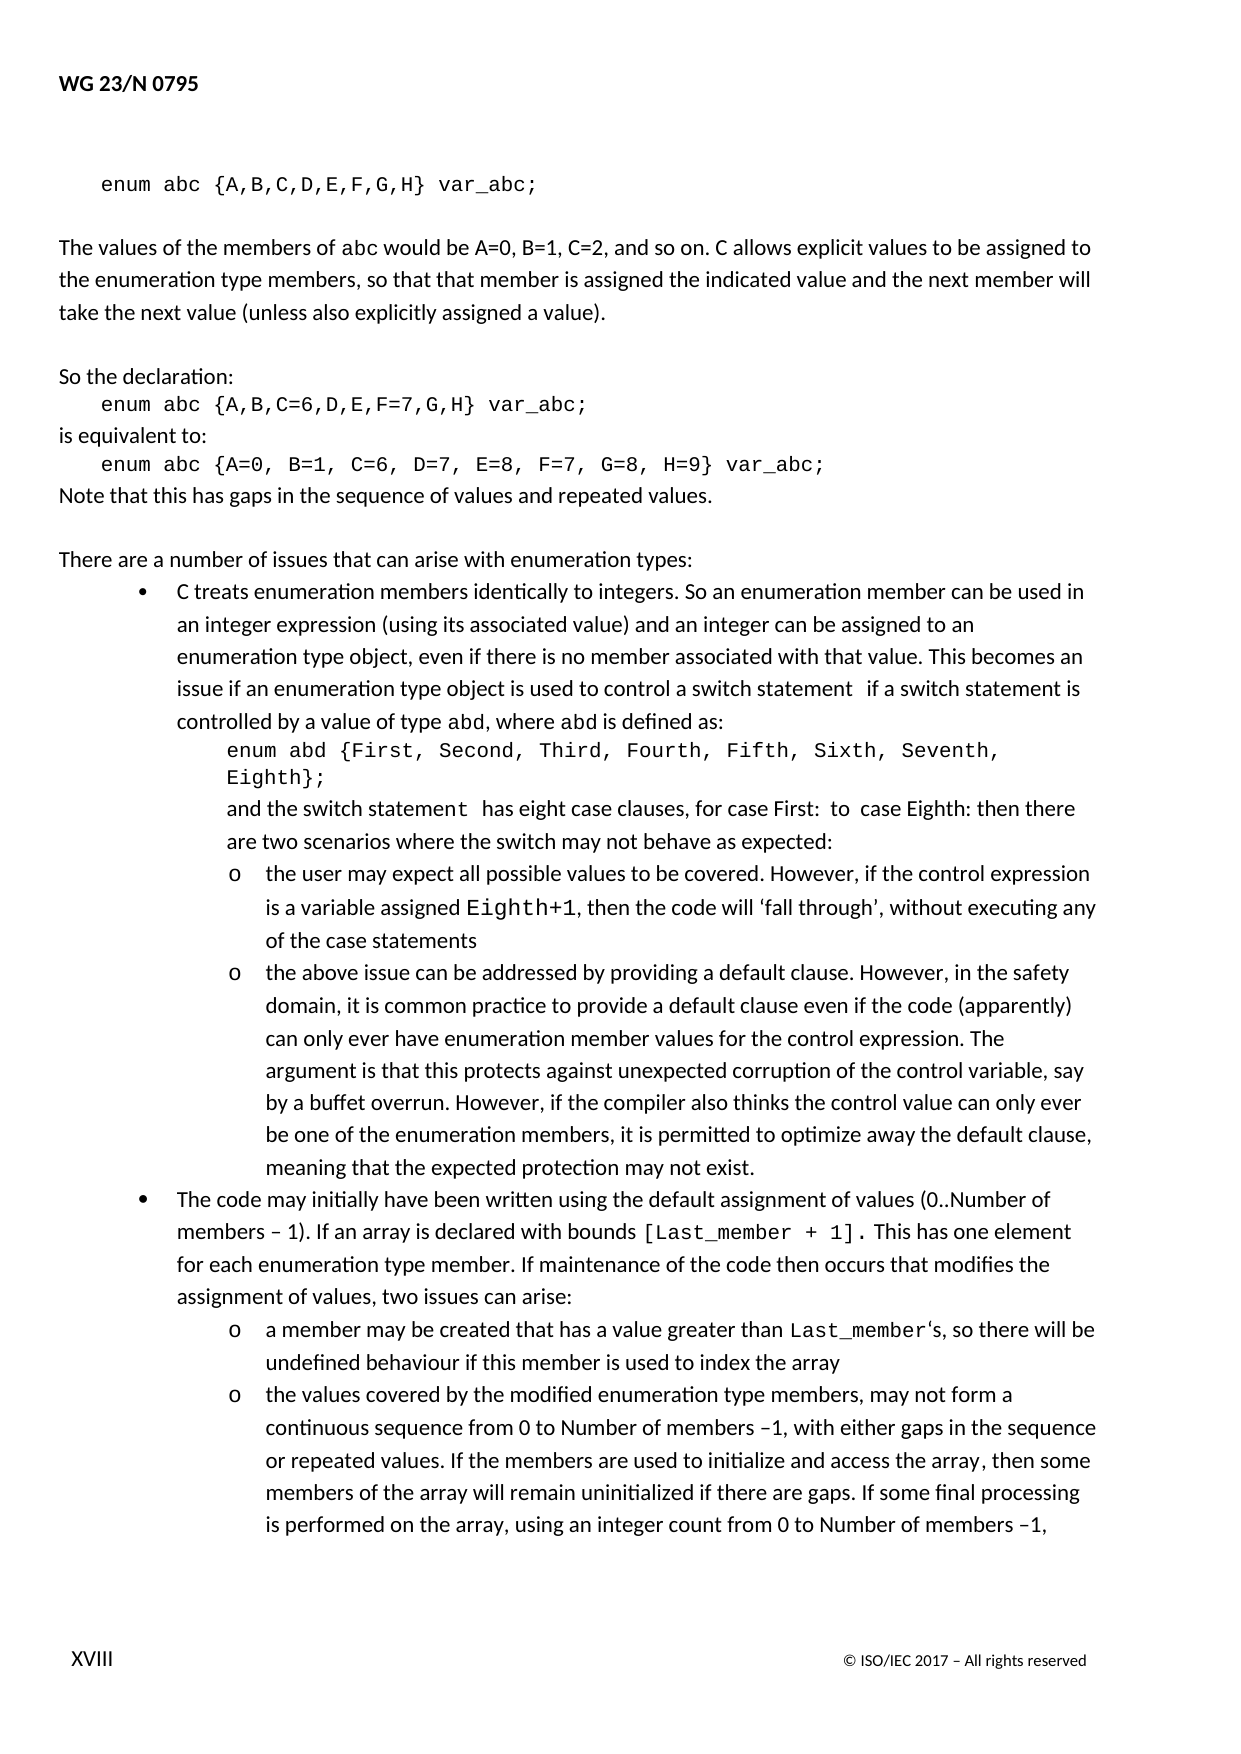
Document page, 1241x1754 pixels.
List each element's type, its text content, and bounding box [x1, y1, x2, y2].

text enum abc {A=0, B=1, C=6, D=7, E=8, F=7, G=8, H=9} var_abc; [58, 454, 1099, 477]
text So the declaration: [58, 362, 1099, 390]
text Note that this has gaps in the sequence of values and repeated values. [58, 481, 1099, 509]
list a member may be created that has a value greater than Last_member‘s, so there will be undefined behaviour if this member is used to index the array [228, 1315, 1099, 1376]
list The code may initially have been written using the default assignment of values (0..Number of members – 1). If an array is declared with bounds [Last_member + 1]. This has one element for each enumeration type member. If maintenance of the code then occurs that modifies the assignment of values, two issues can arise: [139, 1185, 1099, 1311]
text There are a number of issues that can arise with enumeration types: [58, 545, 1099, 573]
text is equivalent to: [58, 422, 1099, 449]
text The values of the members of abc would be A=0, B=1, C=2, and so on. C allows explicit values to be assigned to the enumeration type members, so that that member is assigned the indicated value and the next member will take the next value (unless also explicitly assigned a value). [58, 233, 1099, 326]
list the user may expect all possible values to be covered. However, if the control expression is a variable assigned Eighth+1, then the code will ‘fall through’, without executing any of the case statements [228, 859, 1099, 954]
text enum abc {A,B,C=6,D,E,F=7,G,H} var_abc; [58, 394, 1099, 418]
text enum abd {First, Second, Third, Fourth, Fifth, Sixth, Seventh, Eighth}; and the switch statement has eight case clauses, for case First: to case Eighth: then there are two scenarios where the switch may not behave as expected: [226, 739, 1099, 855]
list the above issue can be addressed by providing a default clause. However, in the safety domain, it is common practice to provide a default clause even if the code (apparently) can only ever have enumeration member values for the control expression. The argument is that this protects against unexpected corruption of the control variable, say by a buffet overrun. However, if the compiler also thinks the control value can only ever be one of the enumeration members, it is permitted to optimize away the default clause, meaning that the expected protection may not exist. [228, 958, 1099, 1181]
list C treats enumeration members identically to integers. So an enumeration member can be used in an integer expression (using its associated value) and an integer can be assigned to an enumeration type object, even if there is no member associated with that value. This becomes an issue if an enumeration type object is used to control a switch statement if a switch statement is controlled by a value of type abd, where abd is defined as: [139, 577, 1099, 735]
text enum abc {A,B,C,D,E,F,G,H} var_abc; [58, 173, 1099, 197]
